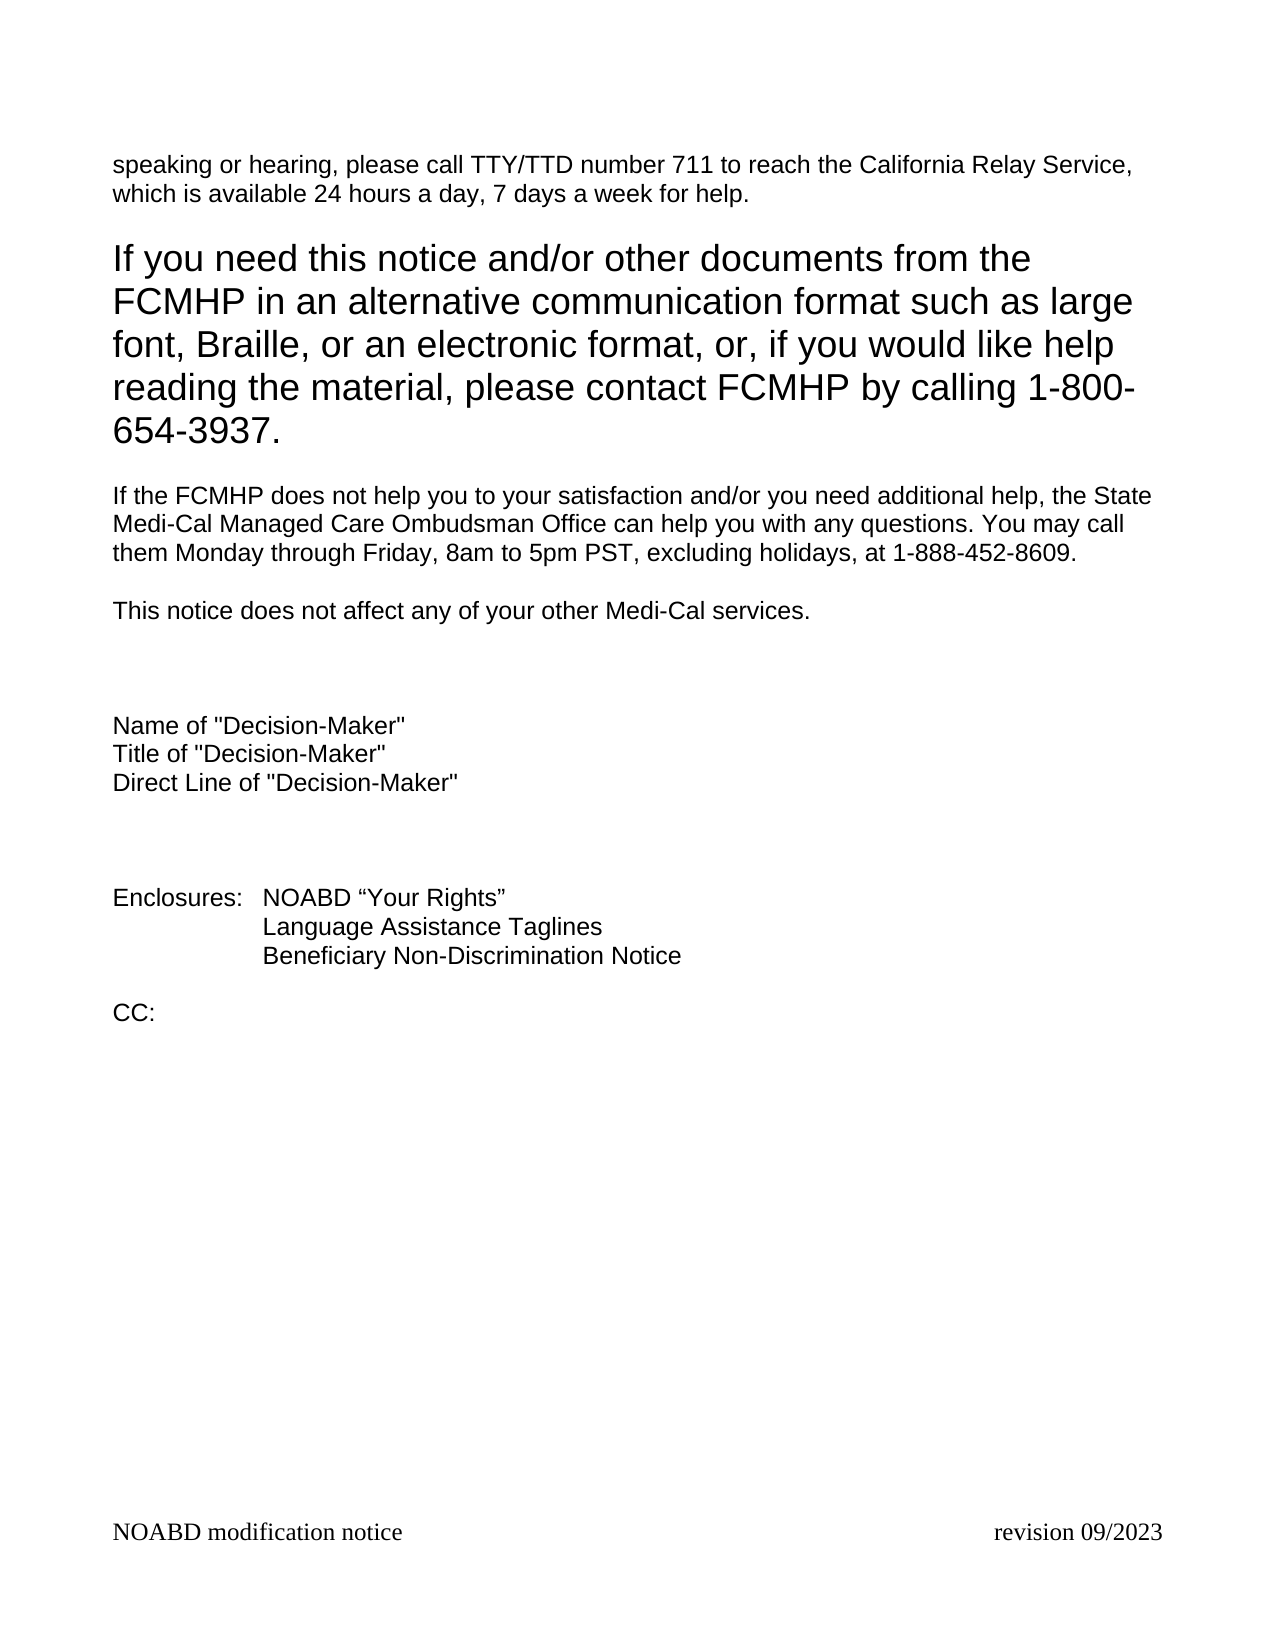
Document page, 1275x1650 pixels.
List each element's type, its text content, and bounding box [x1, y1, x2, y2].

text This notice does not affect any of your other Medi-Cal services. [112, 596, 1162, 624]
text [112, 150, 1162, 207]
text Title of "Decision-Maker" [112, 739, 1162, 768]
text Direct Line of "Decision-Maker" [112, 768, 1162, 797]
text Enclosures: NOABD “Your Rights” [112, 883, 1162, 912]
text If you need this notice and/or other documents from the FCMHP in an alternative communication format such as large font, Braille, or an electronic format, or, if you would like help reading the material, please contact FCMHP by calling 1-800-654-3937. [112, 236, 1162, 452]
text Beneficiary Non-Discrimination Notice [112, 941, 1162, 969]
text Language Assistance Taglines [112, 912, 1162, 941]
text Name of "Decision-Maker" [112, 711, 1162, 739]
text If the FCMHP does not help you to your satisfaction and/or you need additional help, the State Medi-Cal Managed Care Ombudsman Office can help you with any questions. You may call them Monday through Friday, 8am to 5pm PST, excluding holidays, at 1-888-452-8609. [112, 481, 1162, 567]
text CC: [112, 998, 1162, 1027]
